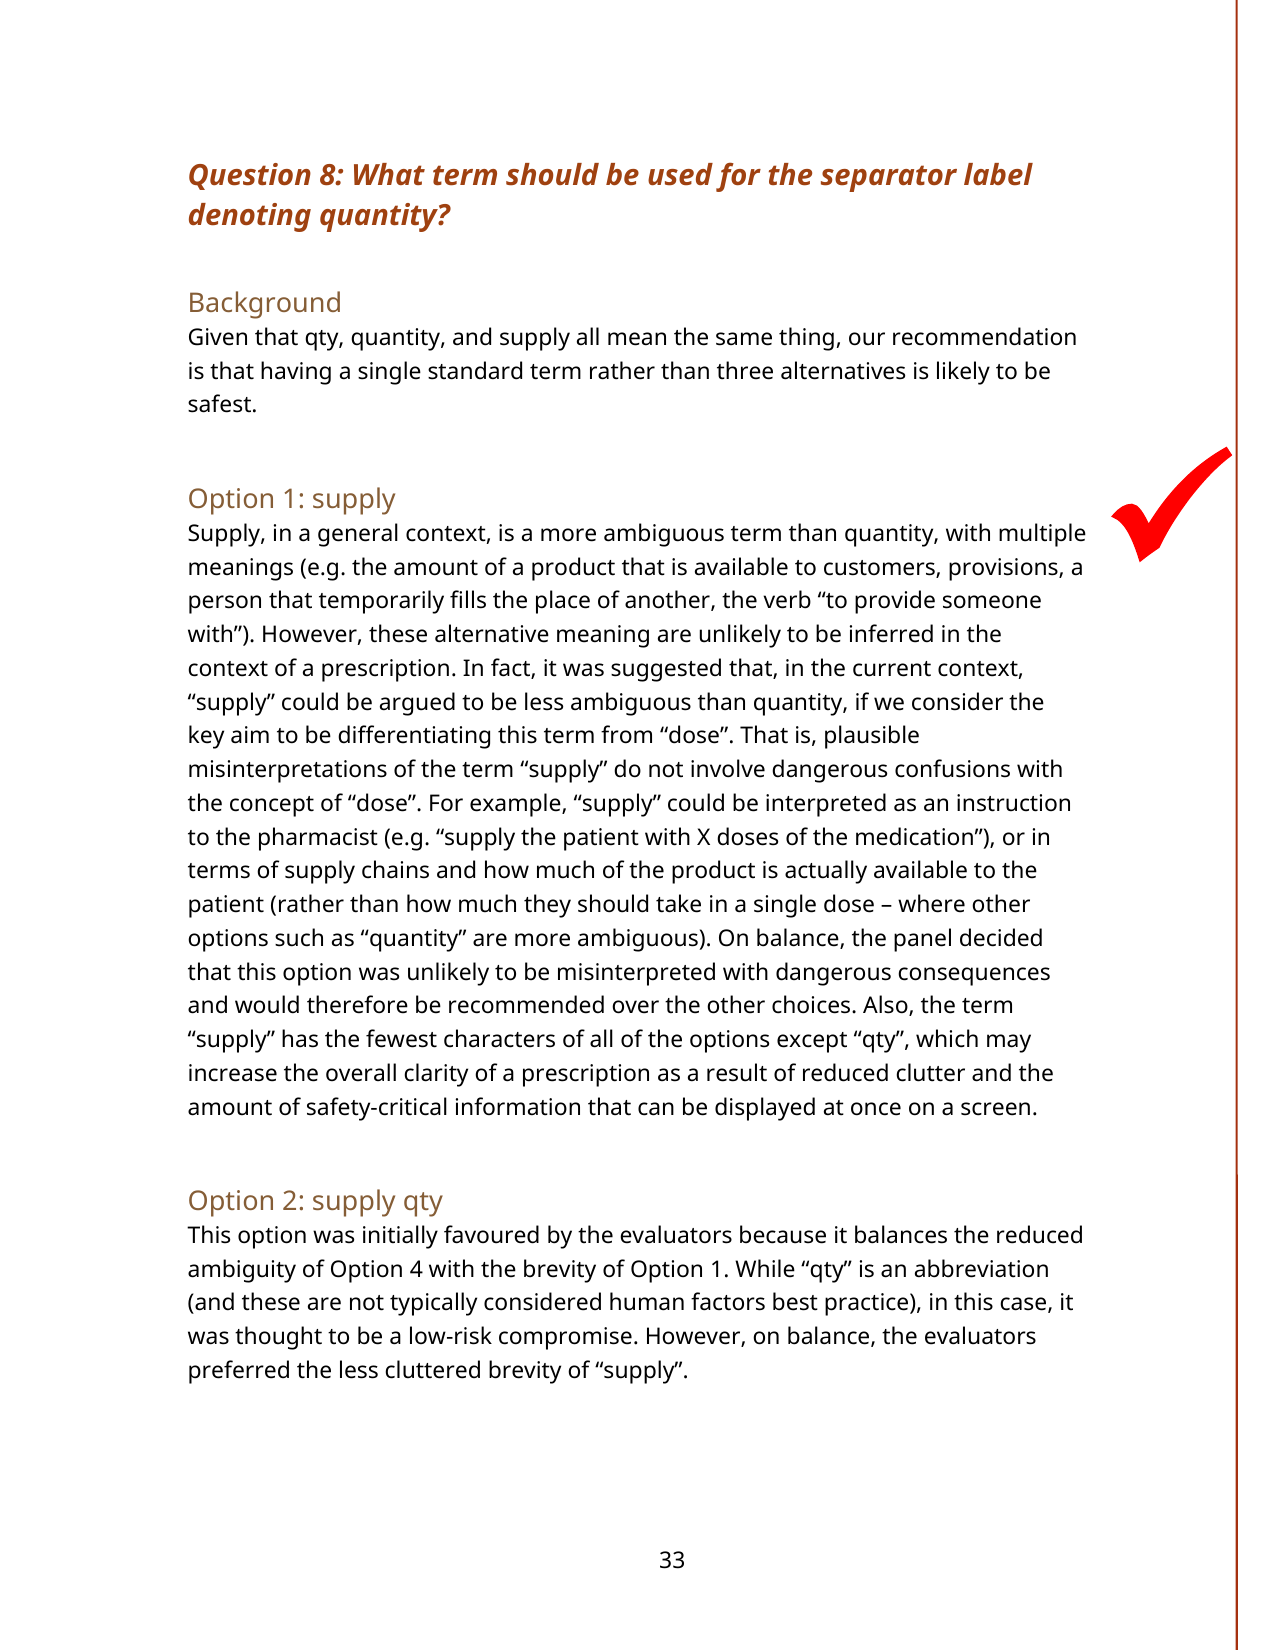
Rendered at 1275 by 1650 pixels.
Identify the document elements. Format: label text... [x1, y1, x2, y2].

text This option was initially favoured by the evaluators because it balances the reduced ambiguity of Option 4 with the brevity of Option 1. While “qty” is an abbreviation (and these are not typically considered human factors best practice), in this case, it was thought to be a low-risk compromise. However, on balance, the evaluators preferred the less cluttered brevity of “supply”. [187, 1219, 1087, 1385]
subtitle Question 8: What term should be used for the separator label denoting quantity? [187, 154, 1087, 233]
text Supply, in a general context, is a more ambiguous term than quantity, with multiple meanings (e.g. the amount of a product that is available to customers, provisions, a person that temporarily fills the place of another, the verb “to provide someone with”). However, these alternative meaning are unlikely to be inferred in the context of a prescription. In fact, it was suggested that, in the current context, “supply” could be argued to be less ambiguous than quantity, if we consider the key aim to be differentiating this term from “dose”. That is, plausible misinterpretations of the term “supply” do not involve dangerous confusions with the concept of “dose”. For example, “supply” could be interpreted as an instruction to the pharmacist (e.g. “supply the patient with X doses of the medication”), or in terms of supply chains and how much of the product is actually available to the patient (rather than how much they should take in a single dose – where other options such as “quantity” are more ambiguous). On balance, the panel decided that this option was unlikely to be misinterpreted with dangerous consequences and would therefore be recommended over the other choices. Also, the term “supply” has the fewest characters of all of the options except “qty”, which may increase the overall clarity of a prescription as a result of reduced clutter and the amount of safety-critical information that can be displayed at once on a screen. [187, 517, 1087, 1122]
subtitle Background [187, 284, 1087, 321]
subtitle Option 2: supply qty [187, 1182, 1087, 1219]
text Given that qty, quantity, and supply all mean the same thing, our recommendation is that having a single standard term rather than three alternatives is likely to be safest. [187, 321, 1087, 419]
subtitle Option 1: supply [187, 480, 1087, 517]
